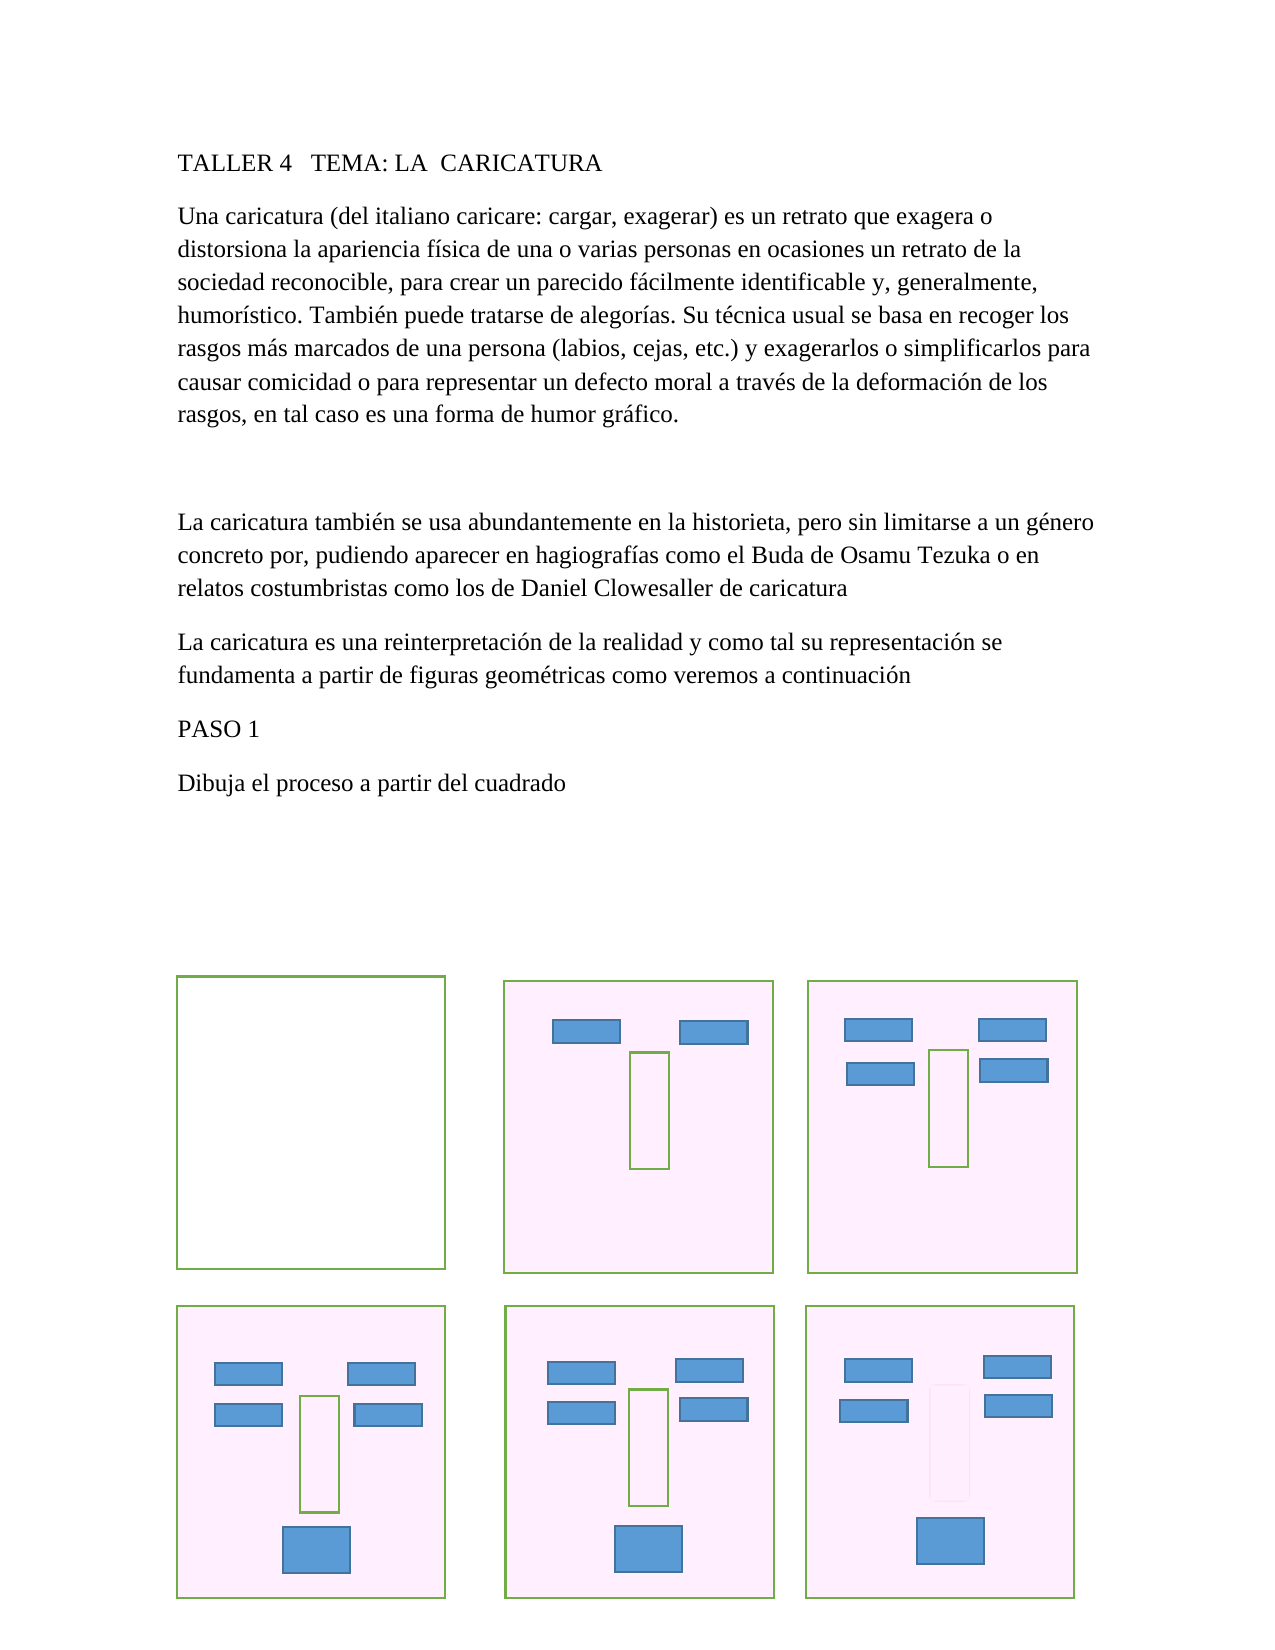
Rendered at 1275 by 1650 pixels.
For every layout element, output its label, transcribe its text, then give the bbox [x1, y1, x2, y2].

text TALLER 4 TEMA: LA CARICATURA [177, 148, 1098, 176]
text PASO 1 [177, 714, 1098, 743]
text Dibuja el proceso a partir del cuadrado [177, 768, 1098, 797]
text Una caricatura (del italiano caricare: cargar, exagerar) es un retrato que exagera o distorsiona la apariencia física de una o varias personas en ocasiones un retrato de la sociedad reconocible, para crear un parecido fácilmente identificable y, generalmente, humorístico. También puede tratarse de alegorías. Su técnica usual se basa en recoger los rasgos más marcados de una persona (labios, cejas, etc.) y exagerarlos o simplificarlos para causar comicidad o para representar un defecto moral a través de la deformación de los rasgos, en tal caso es una forma de humor gráfico. [177, 201, 1098, 428]
text La caricatura también se usa abundantemente en la historieta, pero sin limitarse a un género concreto por, pudiendo aparecer en hagiografías como el Buda de Osamu Tezuka o en relatos costumbristas como los de Daniel Clowesaller de caricatura [177, 507, 1098, 602]
text La caricatura es una reinterpretación de la realidad y como tal su representación se fundamenta a partir de figuras geométricas como veremos a continuación [177, 627, 1098, 689]
